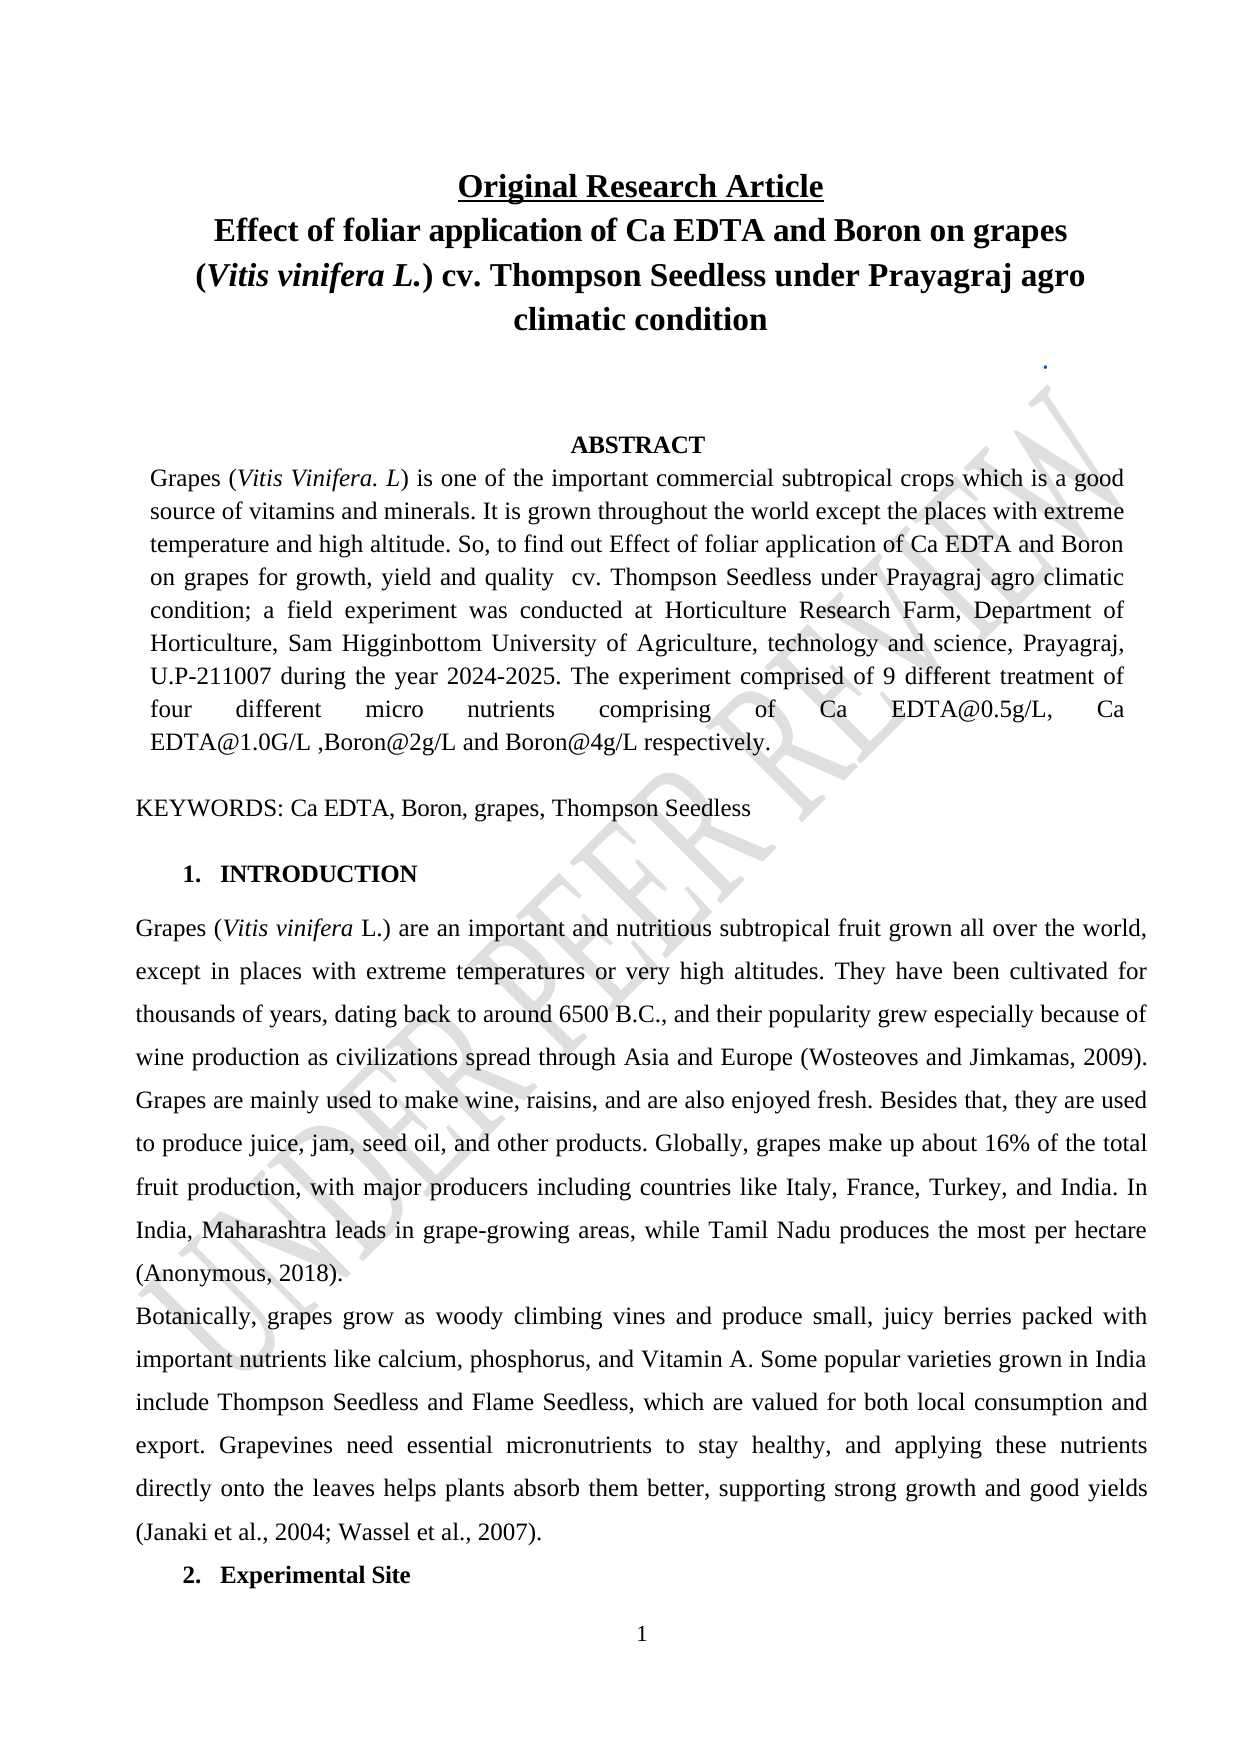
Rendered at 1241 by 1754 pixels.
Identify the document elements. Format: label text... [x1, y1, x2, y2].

text ABSTRACT [150, 430, 1125, 459]
text Original Research Article [135, 167, 1145, 205]
text Grapes (Vitis Vinifera. L) is one of the important commercial subtropical crops which is a good source of vitamins and minerals. It is grown throughout the world except the places with extreme temperature and high altitude. So, to find out Effect of foliar application of Ca EDTA and Boron on grapes for growth, yield and quality cv. Thompson Seedless under Prayagraj agro climatic condition; a field experiment was conducted at Horticulture Research Farm, Department of Horticulture, Sam Higginbottom University of Agriculture, technology and science, Prayagraj, U.P-211007 during the year 2024-2025. The experiment comprised of 9 different treatment of four different micro nutrients comprising of Ca EDTA@0.5g/L, Ca EDTA@1.0G/L ,Boron@2g/L and Boron@4g/L respectively. [150, 463, 1125, 756]
list INTRODUCTION [182, 859, 1140, 888]
text Effect of foliar application of Ca EDTA and Boron on grapes [135, 211, 1145, 249]
text Botanically, grapes grow as woody climbing vines and produce small, juicy berries packed with important nutrients like calcium, phosphorus, and Vitamin A. Some popular varieties grown in India include Thompson Seedless and Flame Seedless, which are valued for both local consumption and export. Grapevines need essential micronutrients to stay healthy, and applying these nutrients directly onto the leaves helps plants absorb them better, supporting strong growth and good yields (Janaki et al., 2004; Wassel et al., 2007). [135, 1301, 1148, 1545]
text KEYWORDS: Ca EDTA, Boron, grapes, Thompson Seedless [135, 793, 1148, 822]
text Grapes (Vitis vinifera L.) are an important and nutritious subtropical fruit grown all over the world, except in places with extreme temperatures or very high altitudes. They have been cultivated for thousands of years, dating back to around 6500 B.C., and their popularity grew especially because of wine production as civilizations spread through Asia and Europe (Wosteoves and Jimkamas, 2009). Grapes are mainly used to make wine, raisins, and are also enjoyed fresh. Besides that, they are used to produce juice, jam, seed oil, and other products. Globally, grapes make up about 16% of the total fruit production, with major producers including countries like Italy, France, Turkey, and India. In India, Maharashtra leads in grape-growing areas, while Tamil Nadu produces the most per hectare (Anonymous, 2018). [135, 913, 1148, 1287]
text (Vitis vinifera L.) cv. Thompson Seedless under Prayagraj agro climatic condition [135, 255, 1145, 337]
subtitle Experimental Site [182, 1560, 1148, 1588]
